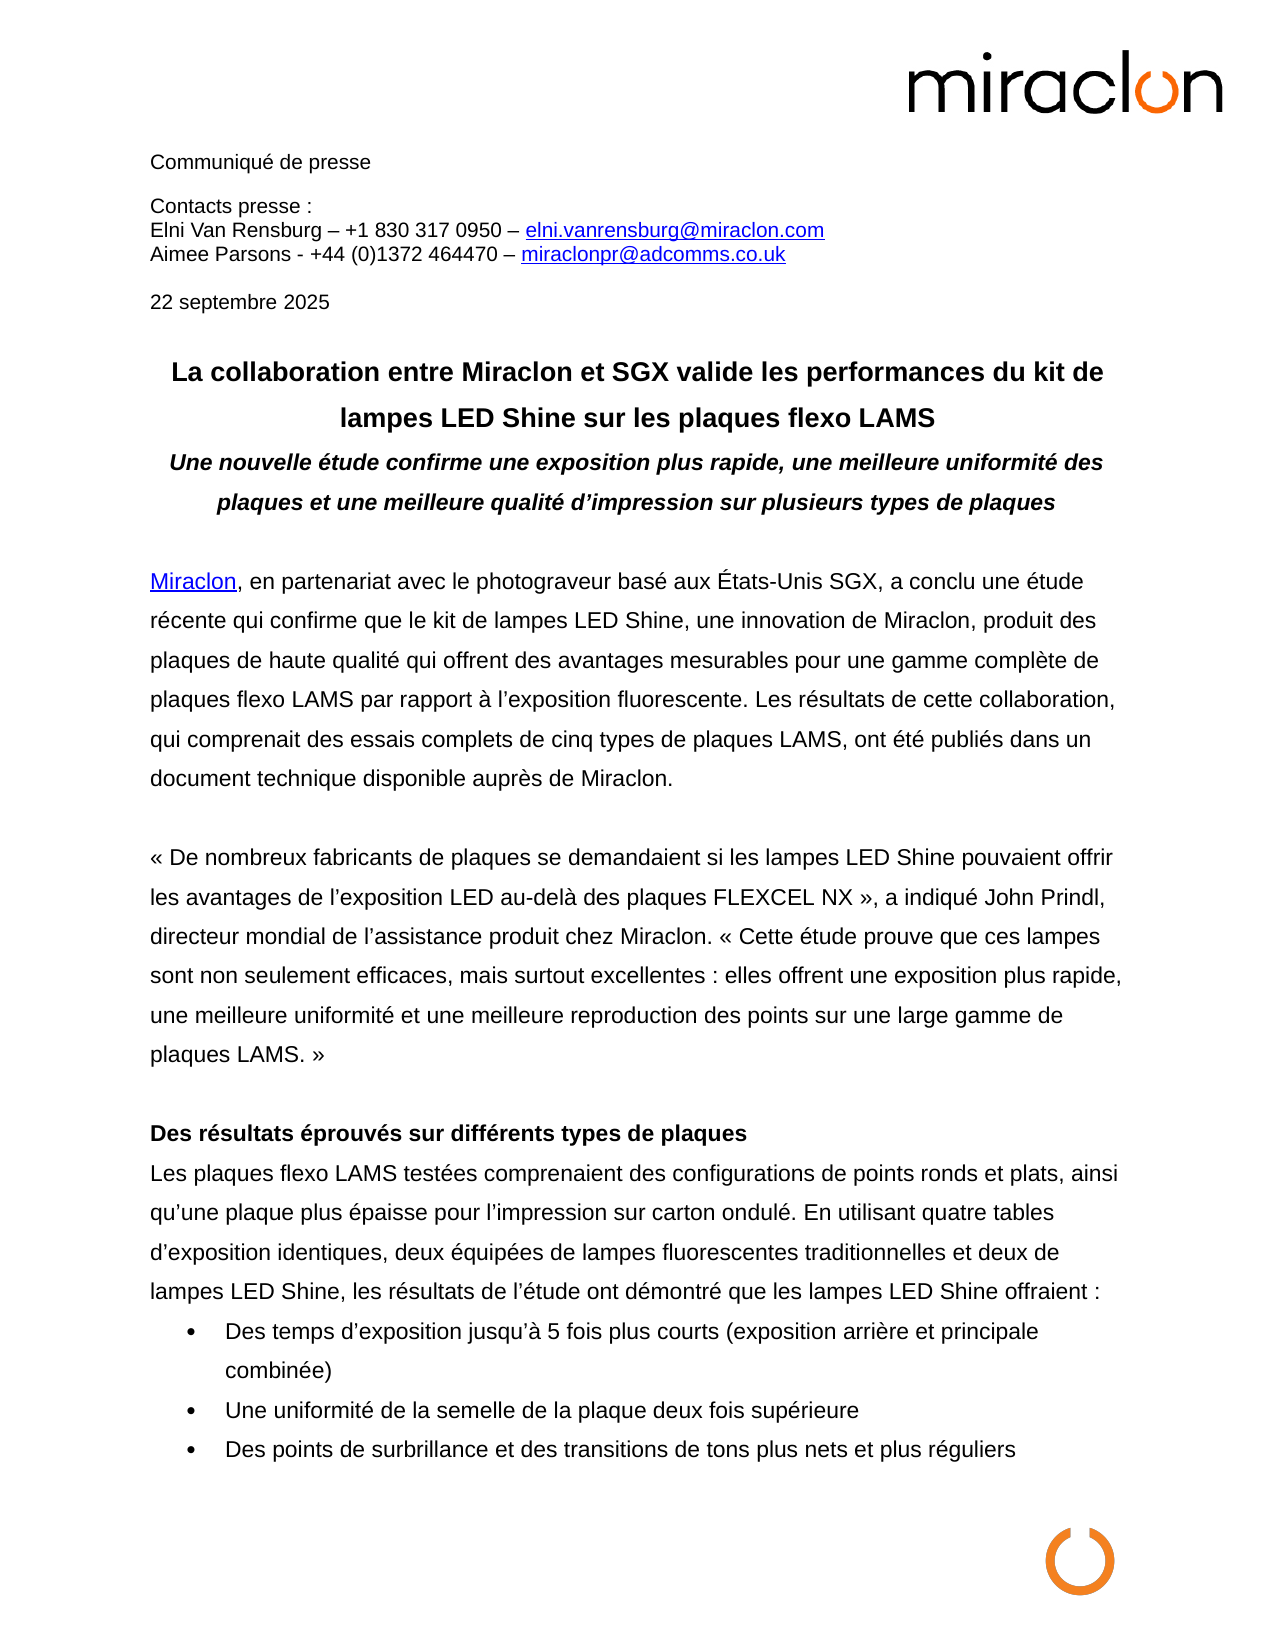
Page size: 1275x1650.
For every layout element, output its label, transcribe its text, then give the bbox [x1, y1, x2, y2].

text La collaboration entre Miraclon et SGX valide les performances du kit de lampes LED Shine sur les plaques flexo LAMS [150, 356, 1125, 434]
text Miraclon, en partenariat avec le photograveur basé aux États-Unis SGX, a conclu une étude récente qui confirme que le kit de lampes LED Shine, une innovation de Miraclon, produit des plaques de haute qualité qui offrent des avantages mesurables pour une gamme complète de plaques flexo LAMS par rapport à l’exposition fluorescente. Les résultats de cette collaboration, qui comprenait des essais complets de cinq types de plaques LAMS, ont été publiés dans un document technique disponible auprès de Miraclon. [150, 568, 1125, 791]
list Une uniformité de la semelle de la plaque deux fois supérieure [187, 1397, 1125, 1423]
text Communiqué de presse [150, 150, 1125, 174]
text « De nombreux fabricants de plaques se demandaient si les lampes LED Shine pouvaient offrir les avantages de l’exposition LED au-delà des plaques FLEXCEL NX », a indiqué John Prindl, directeur mondial de l’assistance produit chez Miraclon. « Cette étude prouve que ces lampes sont non seulement efficaces, mais surtout excellentes : elles offrent une exposition plus rapide, une meilleure uniformité et une meilleure reproduction des points sur une large gamme de plaques LAMS. » [150, 844, 1125, 1068]
text Des résultats éprouvés sur différents types de plaques [150, 1120, 1125, 1147]
text Elni Van Rensburg – +1 830 317 0950 – elni.vanrensburg@miraclon.com [150, 218, 1125, 242]
text Les plaques flexo LAMS testées comprenaient des configurations de points ronds et plats, ainsi qu’une plaque plus épaisse pour l’impression sur carton ondulé. En utilisant quatre tables d’exposition identiques, deux équipées de lampes fluorescentes traditionnelles et deux de lampes LED Shine, les résultats de l’étude ont démontré que les lampes LED Shine offraient : [150, 1160, 1125, 1305]
list Des points de surbrillance et des transitions de tons plus nets et plus réguliers [187, 1436, 1125, 1463]
text Contacts presse : [150, 194, 1125, 218]
picture [865, 8, 1265, 156]
text 22 septembre 2025 [150, 290, 1125, 314]
text Aimee Parsons - +44 (0)1372 464470 – miraclonpr@adcomms.co.uk [150, 242, 1125, 266]
text Une nouvelle étude confirme une exposition plus rapide, une meilleure uniformité des plaques et une meilleure qualité d’impression sur plusieurs types de plaques [150, 449, 1125, 515]
list Des temps d’exposition jusqu’à 5 fois plus courts (exposition arrière et principale combinée) [187, 1318, 1125, 1384]
